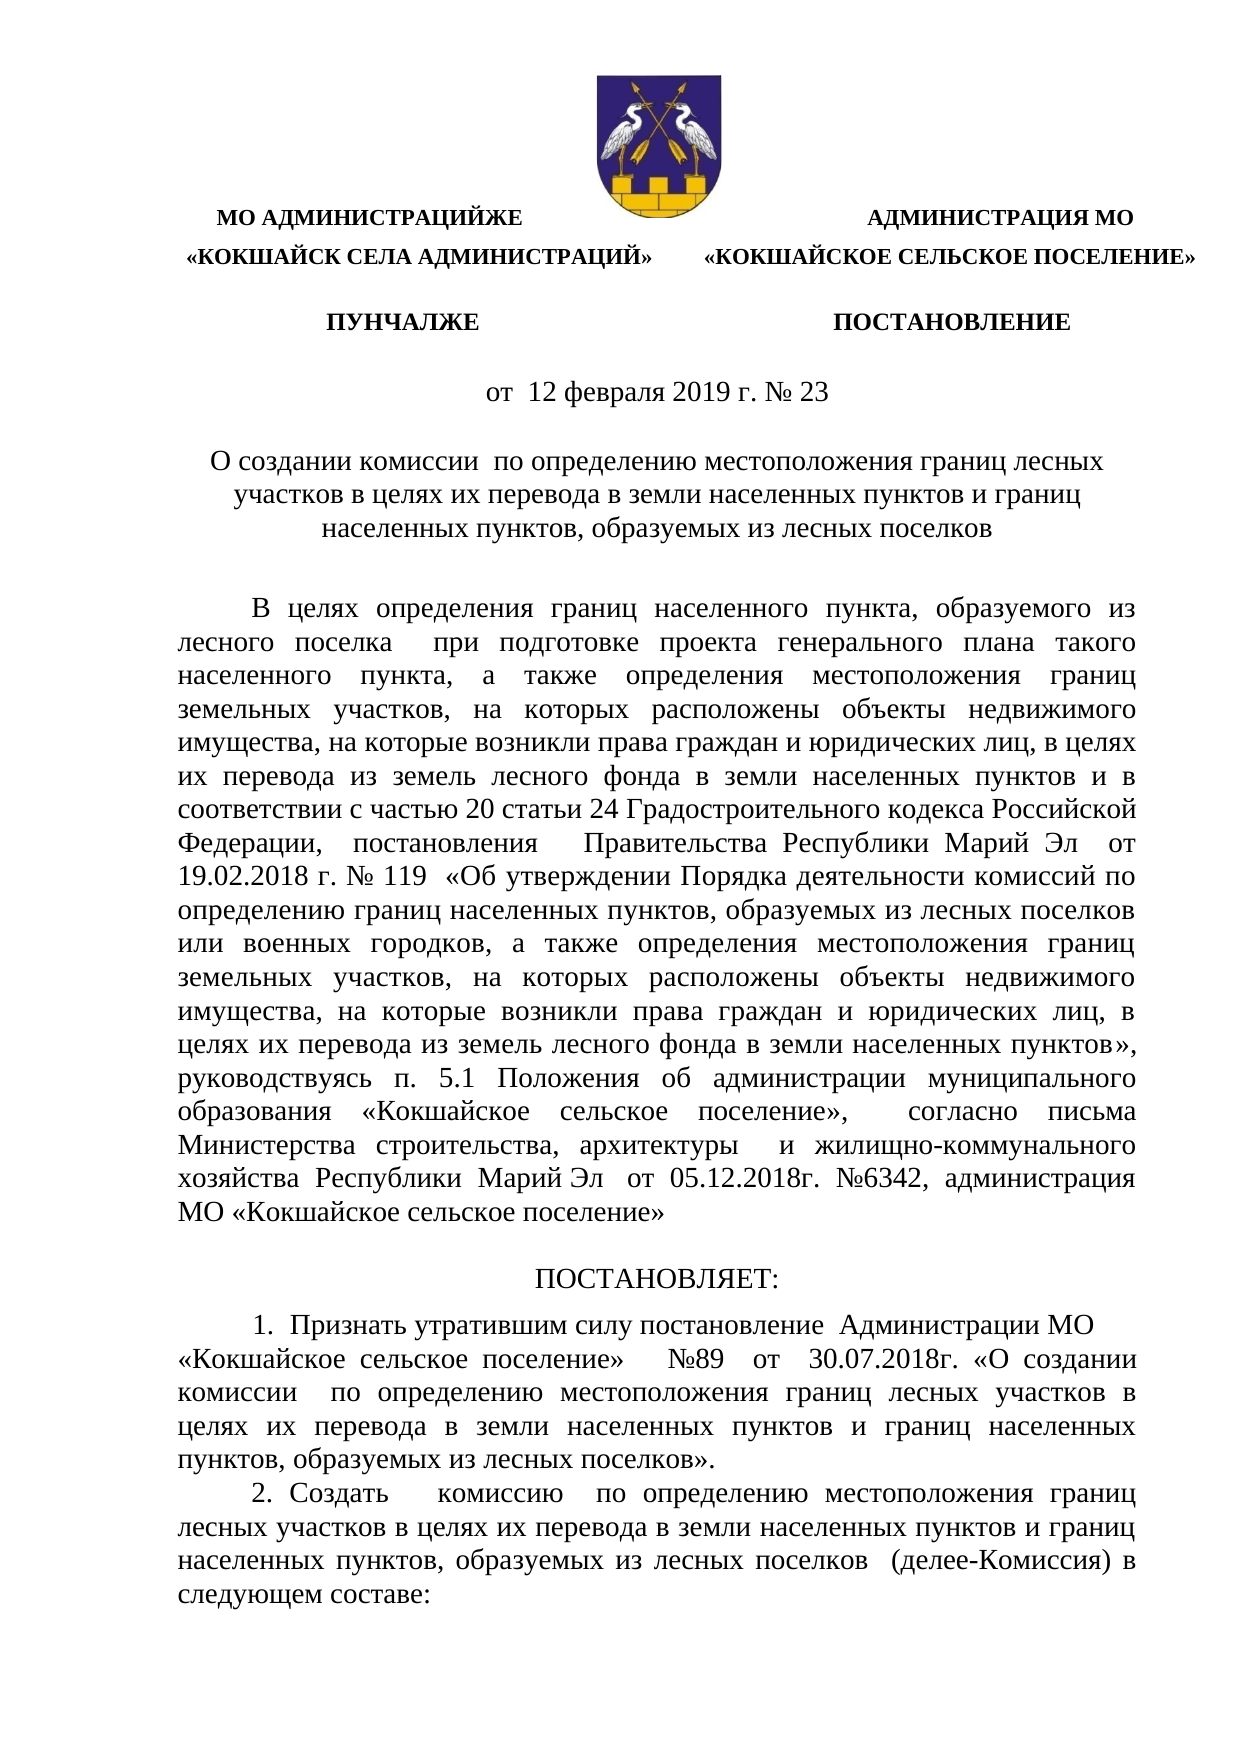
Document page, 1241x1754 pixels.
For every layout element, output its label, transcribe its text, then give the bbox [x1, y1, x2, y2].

text В целях определения границ населенного пункта, образуемого из лесного поселка при подготовке проекта генерального плана такого населенного пункта, а также определения местоположения границ земельных участков, на которых расположены объекты недвижимого имущества, на которые возникли права граждан и юридических лиц, в целях их перевода из земель лесного фонда в земли населенных пунктов и в соответствии с частью 20 статьи 24 Градостроительного кодекса Российской Федерации, постановления Правительства Республики Марий Эл от 19.02.2018 г. № 119 «Об утверждении Порядка деятельности комиссий по определению границ населенных пунктов, образуемых из лесных поселков или военных городков, а также определения местоположения границ земельных участков, на которых расположены объекты недвижимого имущества, на которые возникли права граждан и юридических лиц, в целях их перевода из земель лесного фонда в земли населенных пунктов», руководствуясь п. 5.1 Положения об администрации муниципального образования «Кокшайское сельское поселение», согласно письма Министерства строительства, архитектуры и жилищно-коммунального хозяйства Республики Марий Эл от 05.12.2018г. №6342, администрация МО «Кокшайское сельское поселение» [177, 590, 1137, 1227]
list Признать утратившим силу постановление Администрации МО [252, 1307, 1137, 1341]
text от 12 февраля 2019 г. № 23 [177, 374, 1137, 408]
picture [596, 75, 722, 216]
text О создании комиссии по определению местоположения границ лесных участков в целях их перевода в земли населенных пунктов и границ населенных пунктов, образуемых из лесных поселков [177, 443, 1137, 543]
text ПУНЧАЛЖЕ ПОСТАНОВЛЕНИЕ [251, 307, 1137, 335]
text МО АДМИНИСТРАЦИЙЖЕ АДМИНИСТРАЦИЯ МО [121, 204, 1240, 230]
text ПОСТАНОВЛЯЕТ: [177, 1261, 1137, 1294]
text 2. Создать комиссию по определению местоположения границ лесных участков в целях их перевода в земли населенных пунктов и границ населенных пунктов, образуемых из лесных поселков (делее-Комиссия) в следующем составе: [177, 1475, 1137, 1609]
text «Кокшайское сельское поселение» №89 от 30.07.2018г. «О создании комиссии по определению местоположения границ лесных участков в целях их перевода в земли населенных пунктов и границ населенных пунктов, образуемых из лесных поселков». [177, 1341, 1137, 1475]
text «КОКШАЙСК СЕЛА АДМИНИСТРАЦИЙ» «КОКШАЙСКОЕ СЕЛЬСКОЕ ПОСЕЛЕНИЕ» [121, 243, 1240, 269]
